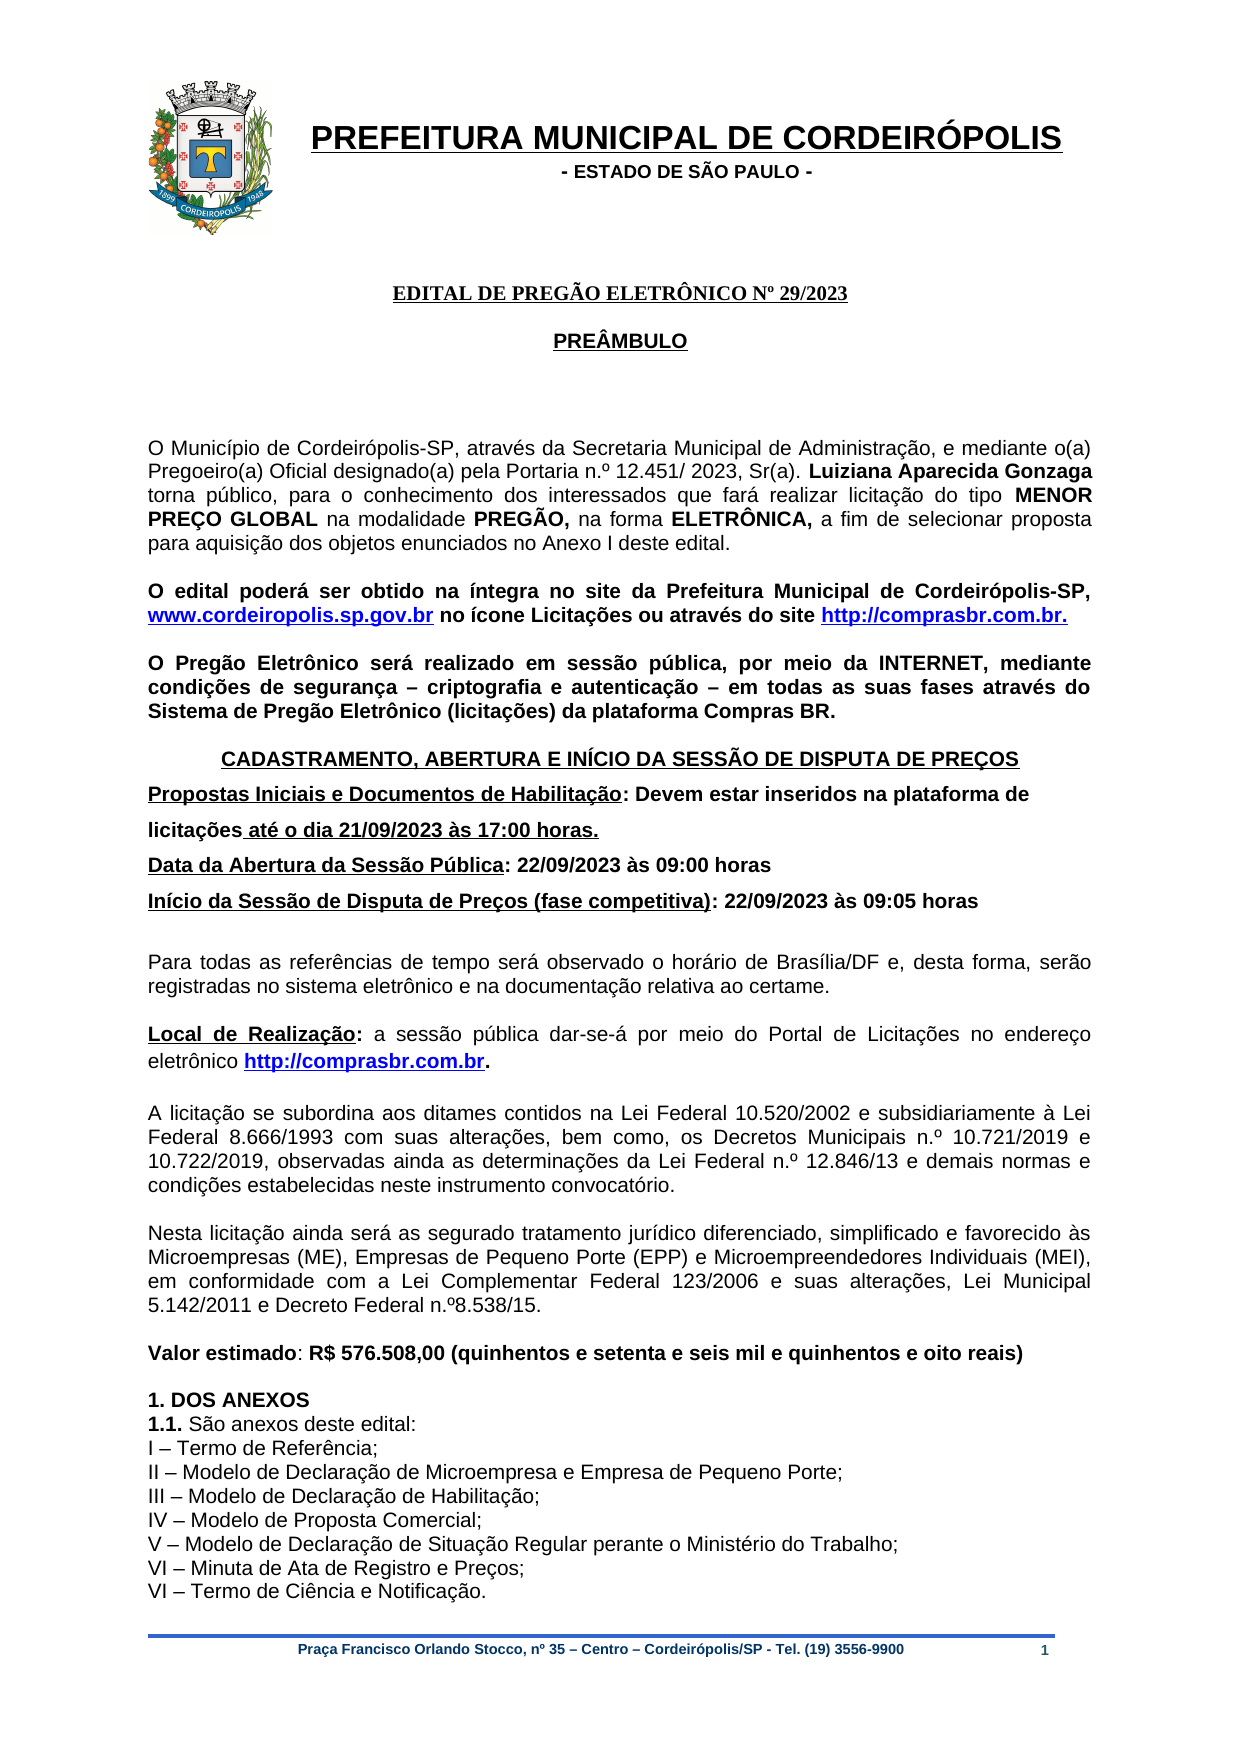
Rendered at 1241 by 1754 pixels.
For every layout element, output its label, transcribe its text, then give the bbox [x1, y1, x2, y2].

text VI – Termo de Ciência e Notificação. [148, 1580, 1093, 1604]
text Propostas Iniciais e Documentos de Habilitação: Devem estar inseridos na plataforma de licitações até o dia 21/09/2023 às 17:00 horas. [148, 781, 1093, 841]
text II – Modelo de Declaração de Microempresa e Empresa de Pequeno Porte; [148, 1460, 1093, 1484]
text O Município de Cordeirópolis-SP, através da Secretaria Municipal de Administração, e mediante o(a) Pregoeiro(a) Oficial designado(a) pela Portaria n.º 12.451/ 2023, Sr(a). Luiziana Aparecida Gonzaga torna público, para o conhecimento dos interessados que fará realizar licitação do tipo MENOR PREÇO GLOBAL na modalidade PREGÃO, na forma ELETRÔNICA, a fim de selecionar proposta para aquisição dos objetos enunciados no Anexo I deste edital. [148, 435, 1093, 555]
text I – Termo de Referência; [148, 1436, 1093, 1460]
text O Pregão Eletrônico será realizado em sessão pública, por meio da INTERNET, mediante condições de segurança – criptografia e autenticação – em todas as suas fases através do Sistema de Pregão Eletrônico (licitações) da plataforma Compras BR. [148, 651, 1093, 723]
text III – Modelo de Declaração de Habilitação; [148, 1484, 1093, 1508]
picture [148, 81, 273, 235]
text Início da Sessão de Disputa de Preços (fase competitiva): 22/09/2023 às 09:05 horas [148, 889, 1093, 913]
text 1. DOS ANEXOS [148, 1388, 1093, 1412]
text A licitação se subordina aos ditames contidos na Lei Federal 10.520/2002 e subsidiariamente à Lei Federal 8.666/1993 com suas alterações, bem como, os Decretos Municipais n.º 10.721/2019 e 10.722/2019, observadas ainda as determinações da Lei Federal n.º 12.846/13 e demais normas e condições estabelecidas neste instrumento convocatório. [148, 1101, 1093, 1196]
text CADASTRAMENTO, ABERTURA E INÍCIO DA SESSÃO DE DISPUTA DE PREÇOS [148, 747, 1093, 771]
text PREÂMBULO [148, 329, 1093, 353]
text O edital poderá ser obtido na íntegra no site da Prefeitura Municipal de Cordeirópolis-SP, www.cordeiropolis.sp.gov.br no ícone Licitações ou através do site http://comprasbr.com.br. [148, 579, 1093, 627]
text V – Modelo de Declaração de Situação Regular perante o Ministério do Trabalho; [148, 1532, 1093, 1556]
text IV – Modelo de Proposta Comercial; [148, 1508, 1093, 1532]
text Valor estimado: R$ 576.508,00 (quinhentos e setenta e seis mil e quinhentos e oito reais) [148, 1340, 1092, 1364]
list São anexos deste edital: [148, 1412, 1093, 1436]
text EDITAL DE PREGÃO ELETRÔNICO Nº 29/2023 [148, 281, 1092, 305]
text Nesta licitação ainda será as segurado tratamento jurídico diferenciado, simplificado e favorecido às Microempresas (ME), Empresas de Pequeno Porte (EPP) e Microempreendedores Individuais (MEI), em conformidade com a Lei Complementar Federal 123/2006 e suas alterações, Lei Municipal 5.142/2011 e Decreto Federal n.º8.538/15. [148, 1221, 1093, 1316]
text VI – Minuta de Ata de Registro e Preços; [148, 1556, 1093, 1580]
text Data da Abertura da Sessão Pública: 22/09/2023 às 09:00 horas [148, 853, 1093, 877]
text Local de Realização: a sessão pública dar-se-á por meio do Portal de Licitações no endereço eletrônico http://comprasbr.com.br. [148, 1022, 1093, 1073]
text Para todas as referências de tempo será observado o horário de Brasília/DF e, desta forma, serão registradas no sistema eletrônico e na documentação relativa ao certame. [148, 949, 1093, 997]
